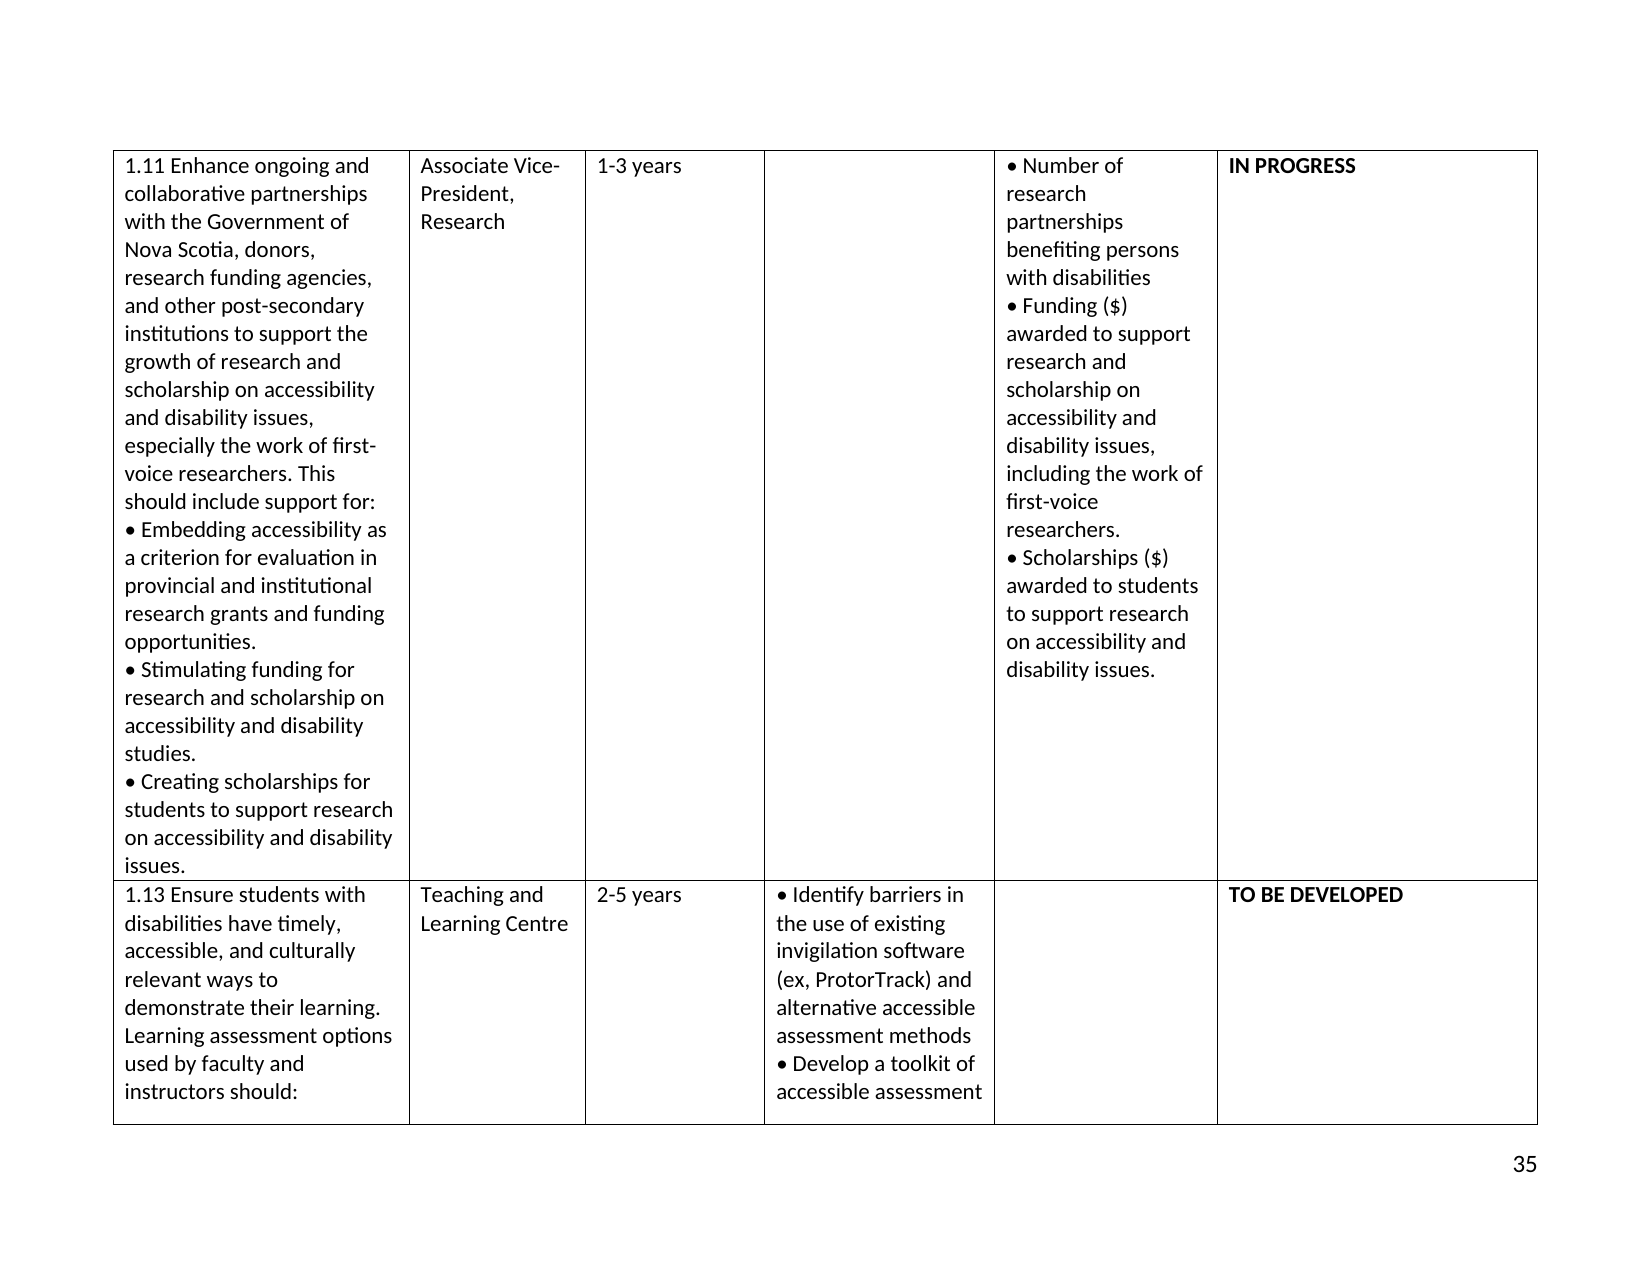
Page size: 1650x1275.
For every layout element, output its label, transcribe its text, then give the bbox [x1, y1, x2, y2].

table_cell [765, 151, 994, 879]
table_cell IN PROGRESS [1218, 151, 1537, 879]
table_cell [995, 881, 1217, 1124]
table_cell TO BE DEVELOPED [1218, 881, 1537, 1124]
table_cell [410, 881, 585, 1124]
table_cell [114, 881, 409, 1124]
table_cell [765, 881, 994, 1124]
table_cell 2-5 years [586, 881, 764, 1124]
table_cell • Number of research partnerships benefiting persons with disabilities • Funding ($) awarded to support research and scholarship on accessibility and disability issues, including the work of first-voice researchers. • Scholarships ($) awarded to students to support research on accessibility and disability issues. [995, 151, 1217, 879]
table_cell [410, 151, 585, 879]
table_cell 1.11 Enhance ongoing and collaborative partnerships with the Government of Nova Scotia, donors, research funding agencies, and other post-secondary institutions to support the growth of research and scholarship on accessibility and disability issues, especially the work of first-voice researchers. This should include support for: • Embedding accessibility as a criterion for evaluation in provincial and institutional research grants and funding opportunities. • Stimulating funding for research and scholarship on accessibility and disability studies. • Creating scholarships for students to support research on accessibility and disability issues. [114, 151, 409, 879]
table_cell 1-3 years [586, 151, 764, 879]
